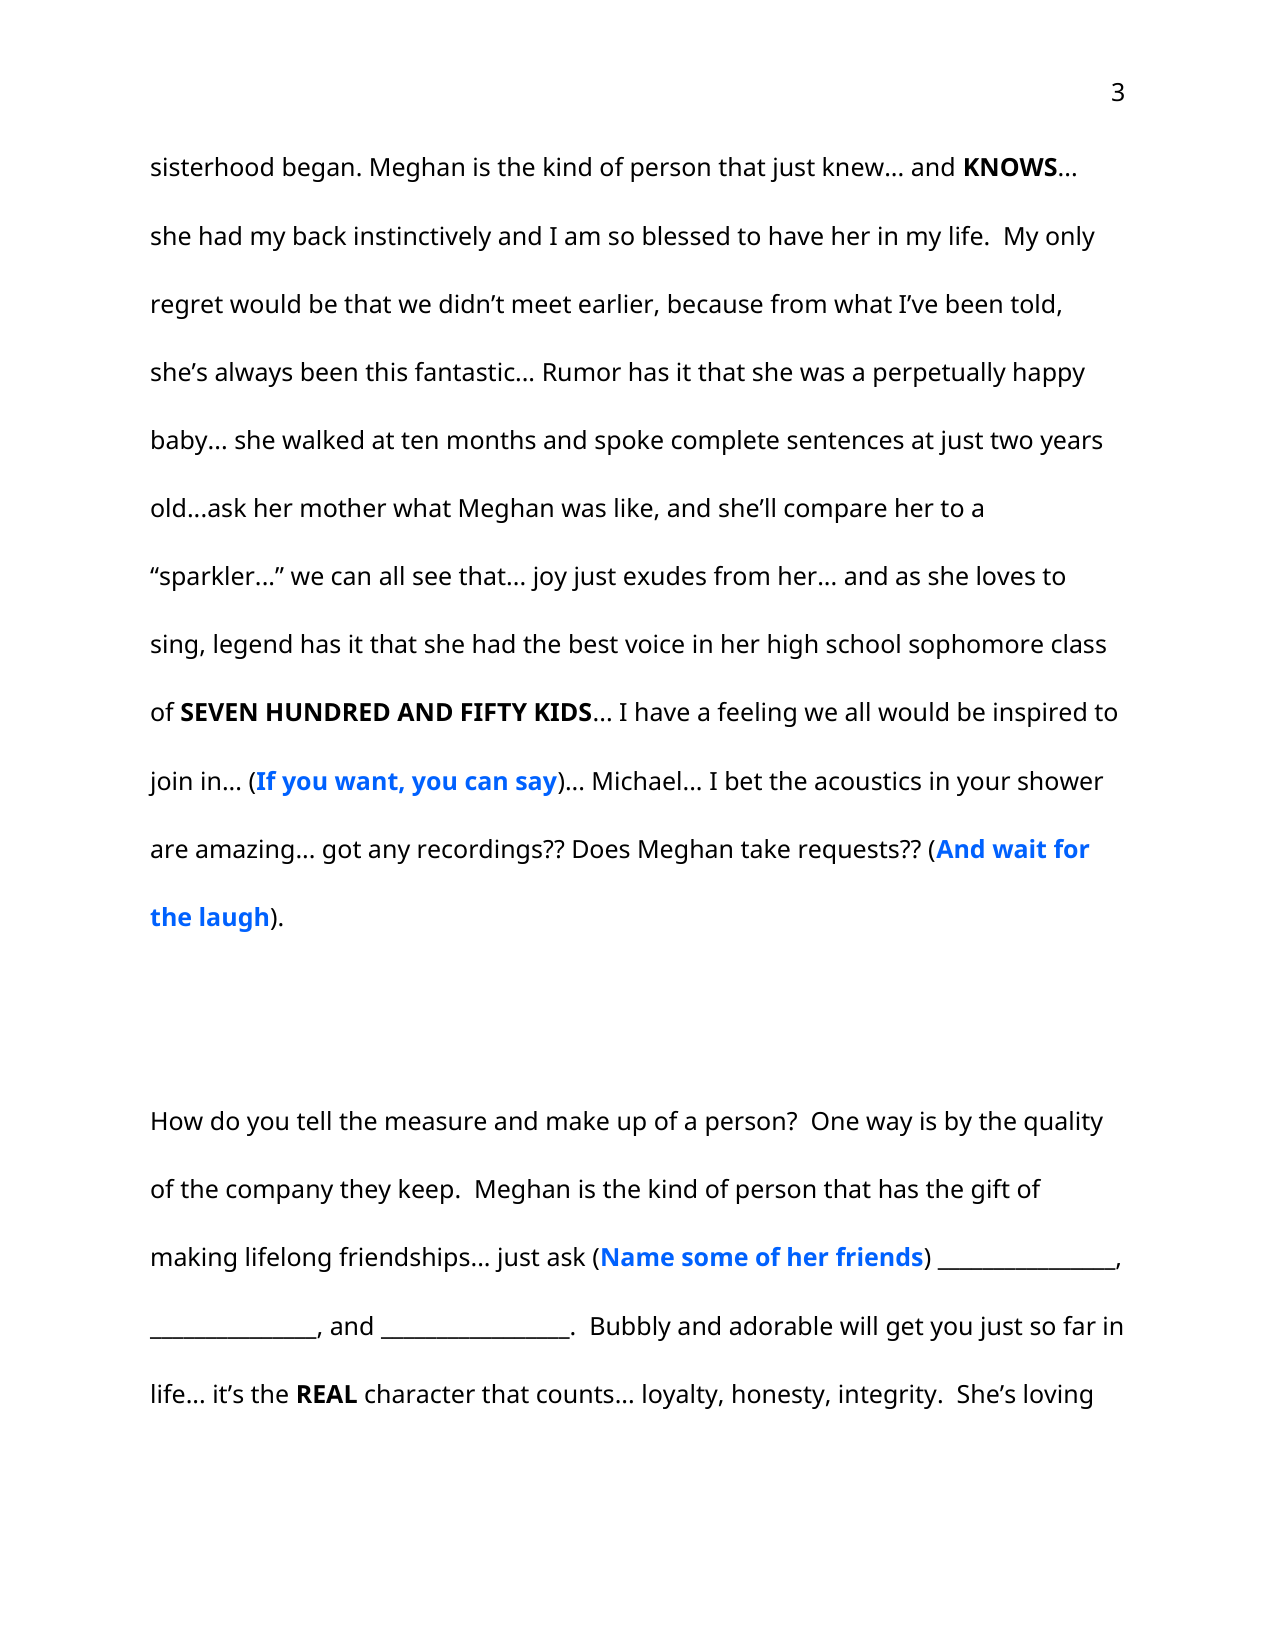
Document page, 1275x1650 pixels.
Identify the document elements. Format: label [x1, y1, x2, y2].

text [150, 1104, 1125, 1410]
text [150, 150, 1125, 933]
